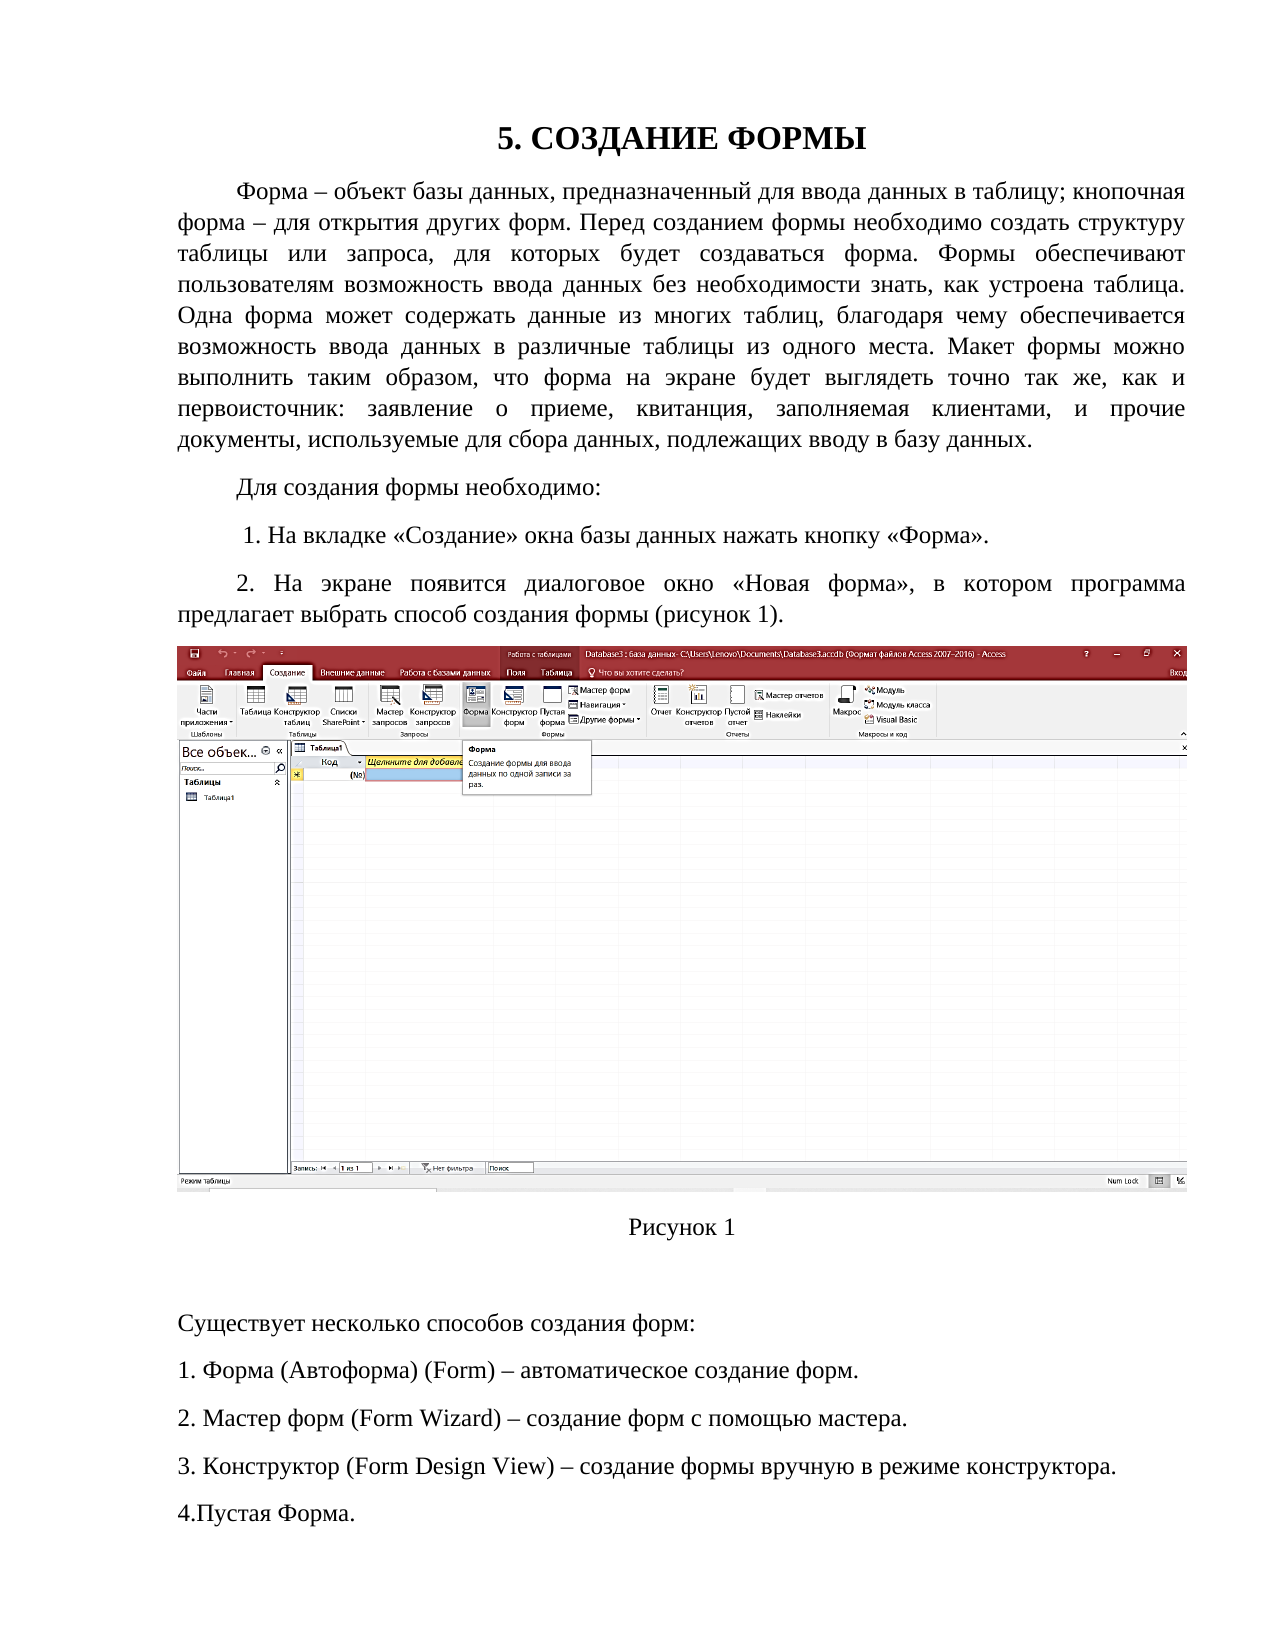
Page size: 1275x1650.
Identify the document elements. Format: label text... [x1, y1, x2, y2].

text 3. Конструктор (Form Design View) – создание формы вручную в режиме конструктора. [177, 1451, 1186, 1479]
text Для создания формы необходимо: [177, 472, 1186, 501]
text 2. На экране появится диалоговое окно «Новая форма», в котором программа предлагает выбрать способ создания формы (рисунок 1). [177, 568, 1186, 627]
picture [177, 646, 1187, 1192]
text 2. Мастер форм (Form Wizard) – создание форм с помощью мастера. [177, 1403, 1186, 1432]
text 1. Форма (Автоформа) (Form) – автоматическое создание форм. [177, 1355, 1186, 1384]
text 1. На вкладке «Создание» окна базы данных нажать кнопку «Форма». [177, 520, 1186, 549]
text Форма – объект базы данных, предназначенный для ввода данных в таблицу; кнопочная форма – для открытия других форм. Перед созданием формы необходимо создать структуру таблицы или запроса, для которых будет создаваться форма. Формы обеспечивают пользователям возможность ввода данных без необходимости знать, как устроена таблица. Одна форма может содержать данные из многих таблиц, благодаря чему обеспечивается возможность ввода данных в различные таблицы из одного места. Макет формы можно выполнить таким образом, что форма на экране будет выглядеть точно так же, как и первоисточник: заявление о приеме, квитанция, заполняемая клиентами, и прочие документы, используемые для сбора данных, подлежащих вводу в базу данных. [177, 176, 1186, 453]
text 5. СОЗДАНИЕ ФОРМЫ [177, 118, 1186, 156]
text 4.Пустая Форма. [177, 1498, 1186, 1527]
text Существует несколько способов создания форм: [177, 1308, 1186, 1336]
text Рисунок 1 [177, 1212, 1186, 1241]
